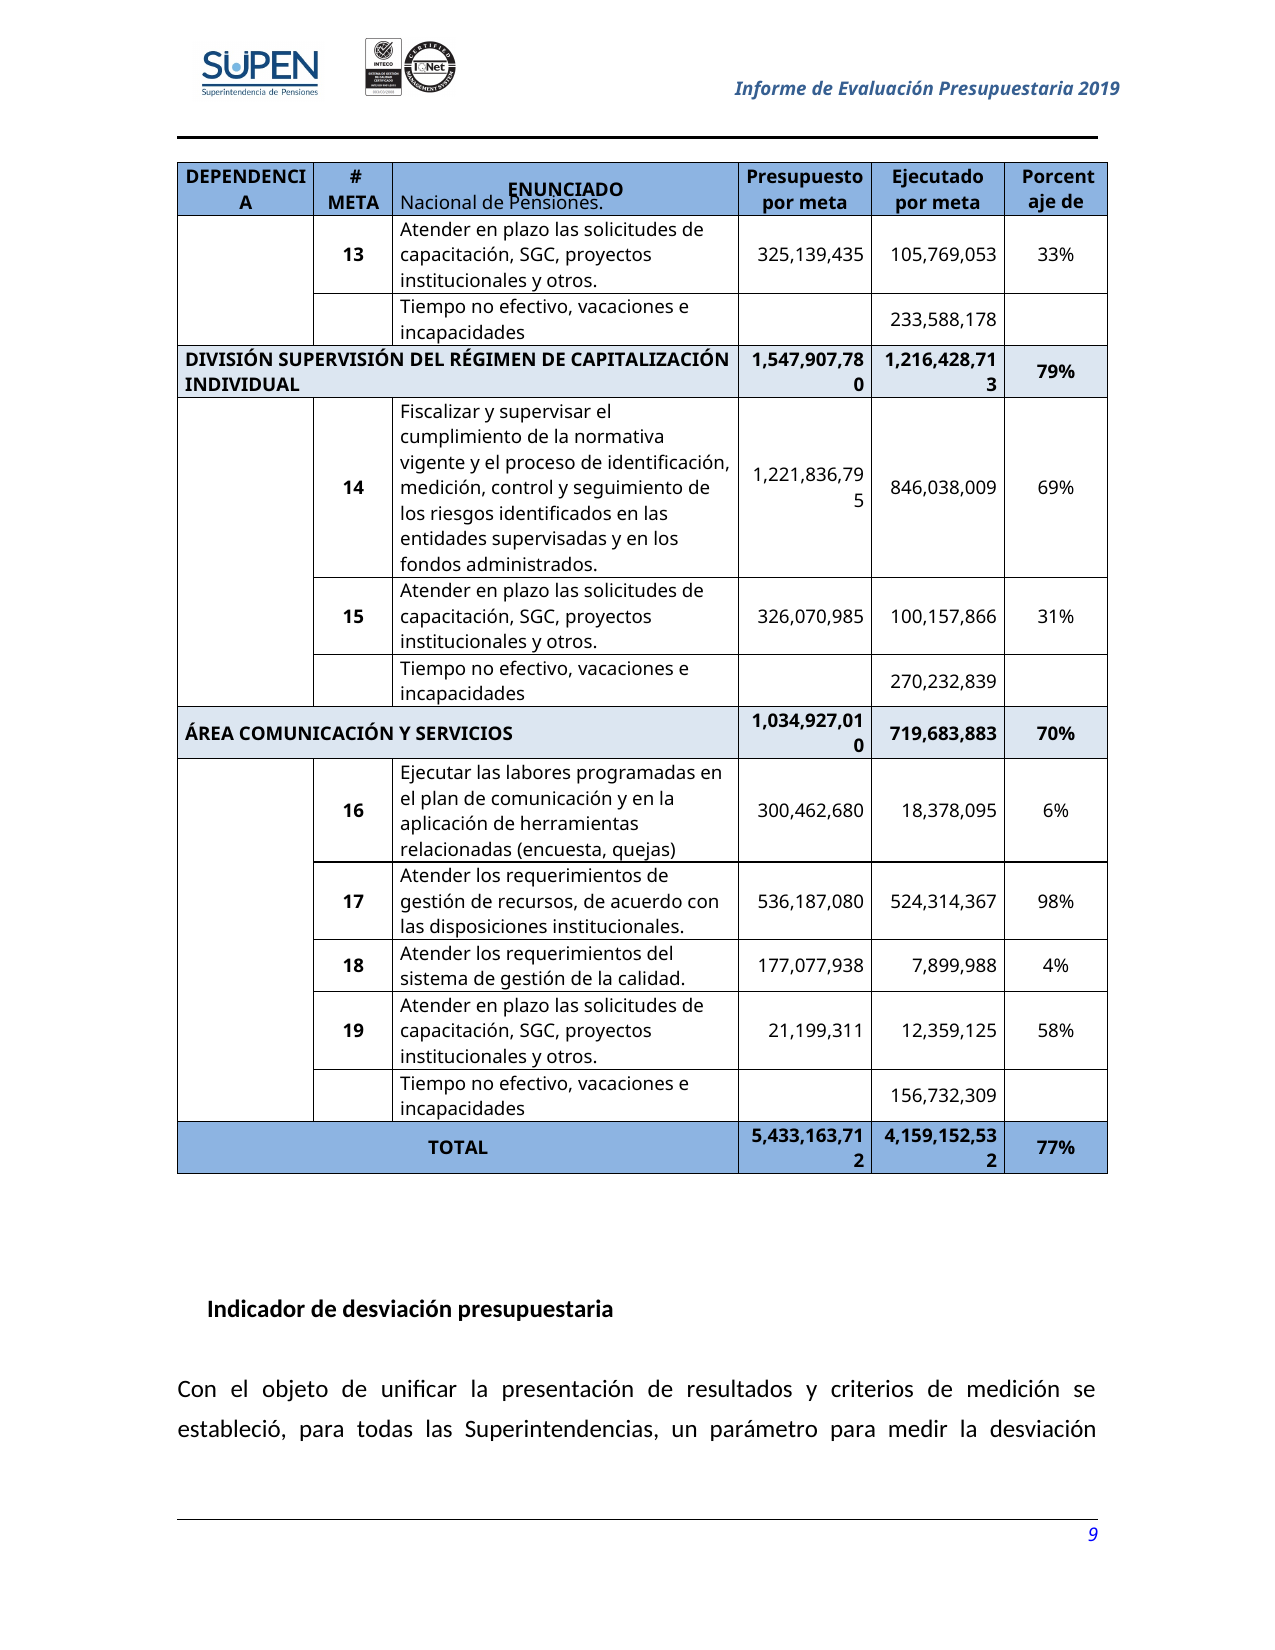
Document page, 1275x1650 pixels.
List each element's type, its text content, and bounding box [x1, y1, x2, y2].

table_cell 98% [1005, 863, 1107, 939]
table_cell 58% [1005, 992, 1107, 1069]
table_cell [1005, 1070, 1107, 1121]
table_cell [314, 294, 392, 345]
table_cell 1,547,907,780 [739, 346, 871, 397]
table_cell [178, 398, 313, 654]
picture [191, 41, 326, 102]
table_cell Atender los requerimientos del sistema de gestión de la calidad. [393, 940, 738, 991]
table_cell 4,159,152,532 [872, 1122, 1004, 1173]
table_cell 12,359,125 [872, 992, 1004, 1069]
table_cell TOTAL [178, 1122, 738, 1173]
table_cell 846,038,009 [872, 398, 1004, 577]
table_cell Tiempo no efectivo, vacaciones e incapacidades [393, 1070, 738, 1121]
table_cell [739, 655, 871, 706]
picture [364, 37, 457, 97]
table_cell 7,899,988 [872, 940, 1004, 991]
table_cell 4% [1005, 940, 1107, 991]
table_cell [393, 189, 738, 215]
table_cell 270,232,839 [872, 655, 1004, 706]
table_cell 13 [314, 216, 392, 293]
table_cell 1,216,428,713 [872, 346, 1004, 397]
table_cell [739, 294, 871, 345]
table_cell Atender en plazo las solicitudes de capacitación, SGC, proyectos institucionales y otros. [393, 992, 738, 1069]
table_cell 15 [314, 578, 392, 654]
table_cell [178, 1069, 313, 1121]
table_cell Atender en plazo las solicitudes de capacitación, SGC, proyectos institucionales y otros. [393, 578, 738, 654]
table_cell 16 [314, 759, 392, 861]
table_cell 18,378,095 [872, 759, 1004, 861]
table_cell [178, 189, 313, 215]
table_cell [314, 655, 392, 706]
table_cell [178, 654, 313, 706]
table_cell [739, 1070, 871, 1121]
table_cell 300,462,680 [739, 759, 871, 861]
table_header DEPENDENCIA [178, 163, 313, 189]
table_cell 12 [314, 189, 392, 215]
table_cell Tiempo no efectivo, vacaciones e incapacidades [393, 294, 738, 345]
table_cell Tiempo no efectivo, vacaciones e incapacidades [393, 655, 738, 706]
table_cell 5,433,163,712 [739, 1122, 871, 1173]
table_cell 233,588,178 [872, 294, 1004, 345]
table_cell 326,070,985 [739, 578, 871, 654]
table_cell 19 [314, 992, 392, 1069]
table_cell 536,187,080 [739, 863, 871, 939]
subtitle Indicador de desviación presupuestaria [207, 1293, 1098, 1323]
table_cell 325,139,435 [739, 216, 871, 293]
table_cell [178, 759, 313, 1069]
table_cell 79% [1005, 346, 1107, 397]
table_header Presupuesto por meta [739, 163, 871, 189]
table_cell 33% [1005, 216, 1107, 293]
table_cell 156,732,309 [872, 1070, 1004, 1121]
table_cell 105,769,053 [872, 216, 1004, 293]
table_cell 21,199,311 [739, 992, 871, 1069]
table_cell Atender los requerimientos de gestión de recursos, de acuerdo con las disposiciones institucionales. [393, 863, 738, 939]
table_cell Fiscalizar y supervisar el cumplimiento de la normativa vigente y el proceso de identificación, medición, control y seguimiento de los riesgos identificados en las entidades supervisadas y en los fondos administrados. [393, 398, 738, 577]
table_header Ejecutado por meta [872, 163, 1004, 189]
table_header # META [314, 163, 392, 189]
table_cell 1,034,927,010 [739, 707, 871, 758]
table_cell 524,314,367 [872, 863, 1004, 939]
table_cell [1005, 655, 1107, 706]
table_cell 719,683,883 [872, 707, 1004, 758]
table_header ENUNCIADO [393, 163, 738, 189]
table_cell 100,157,866 [872, 578, 1004, 654]
table_cell 64% [1005, 189, 1107, 215]
table_cell 1,071,910,835 [739, 189, 871, 215]
table_cell 683,111,187 [872, 189, 1004, 215]
table_header Porcentaje de Ejecución [1005, 163, 1107, 189]
table_cell [314, 1070, 392, 1121]
table_cell 18 [314, 940, 392, 991]
table_cell [1005, 294, 1107, 345]
table_cell 31% [1005, 578, 1107, 654]
table_cell 1,221,836,795 [739, 398, 871, 577]
table_cell 70% [1005, 707, 1107, 758]
table_cell [178, 293, 313, 345]
table_cell Atender en plazo las solicitudes de capacitación, SGC, proyectos institucionales y otros. [393, 216, 738, 293]
table_cell 177,077,938 [739, 940, 871, 991]
table_cell Ejecutar las labores programadas en el plan de comunicación y en la aplicación de herramientas relacionadas (encuesta, quejas) [393, 759, 738, 861]
table_cell 14 [314, 398, 392, 577]
table_cell 6% [1005, 759, 1107, 861]
table_cell DIVISIÓN SUPERVISIÓN DEL RÉGIMEN DE CAPITALIZACIÓN INDIVIDUAL [178, 346, 738, 397]
table_cell 69% [1005, 398, 1107, 577]
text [177, 1373, 1098, 1444]
table_cell 17 [314, 863, 392, 939]
table_cell ÁREA COMUNICACIÓN Y SERVICIOS [178, 707, 738, 758]
table_cell [178, 216, 313, 293]
table_cell 77% [1005, 1122, 1107, 1173]
